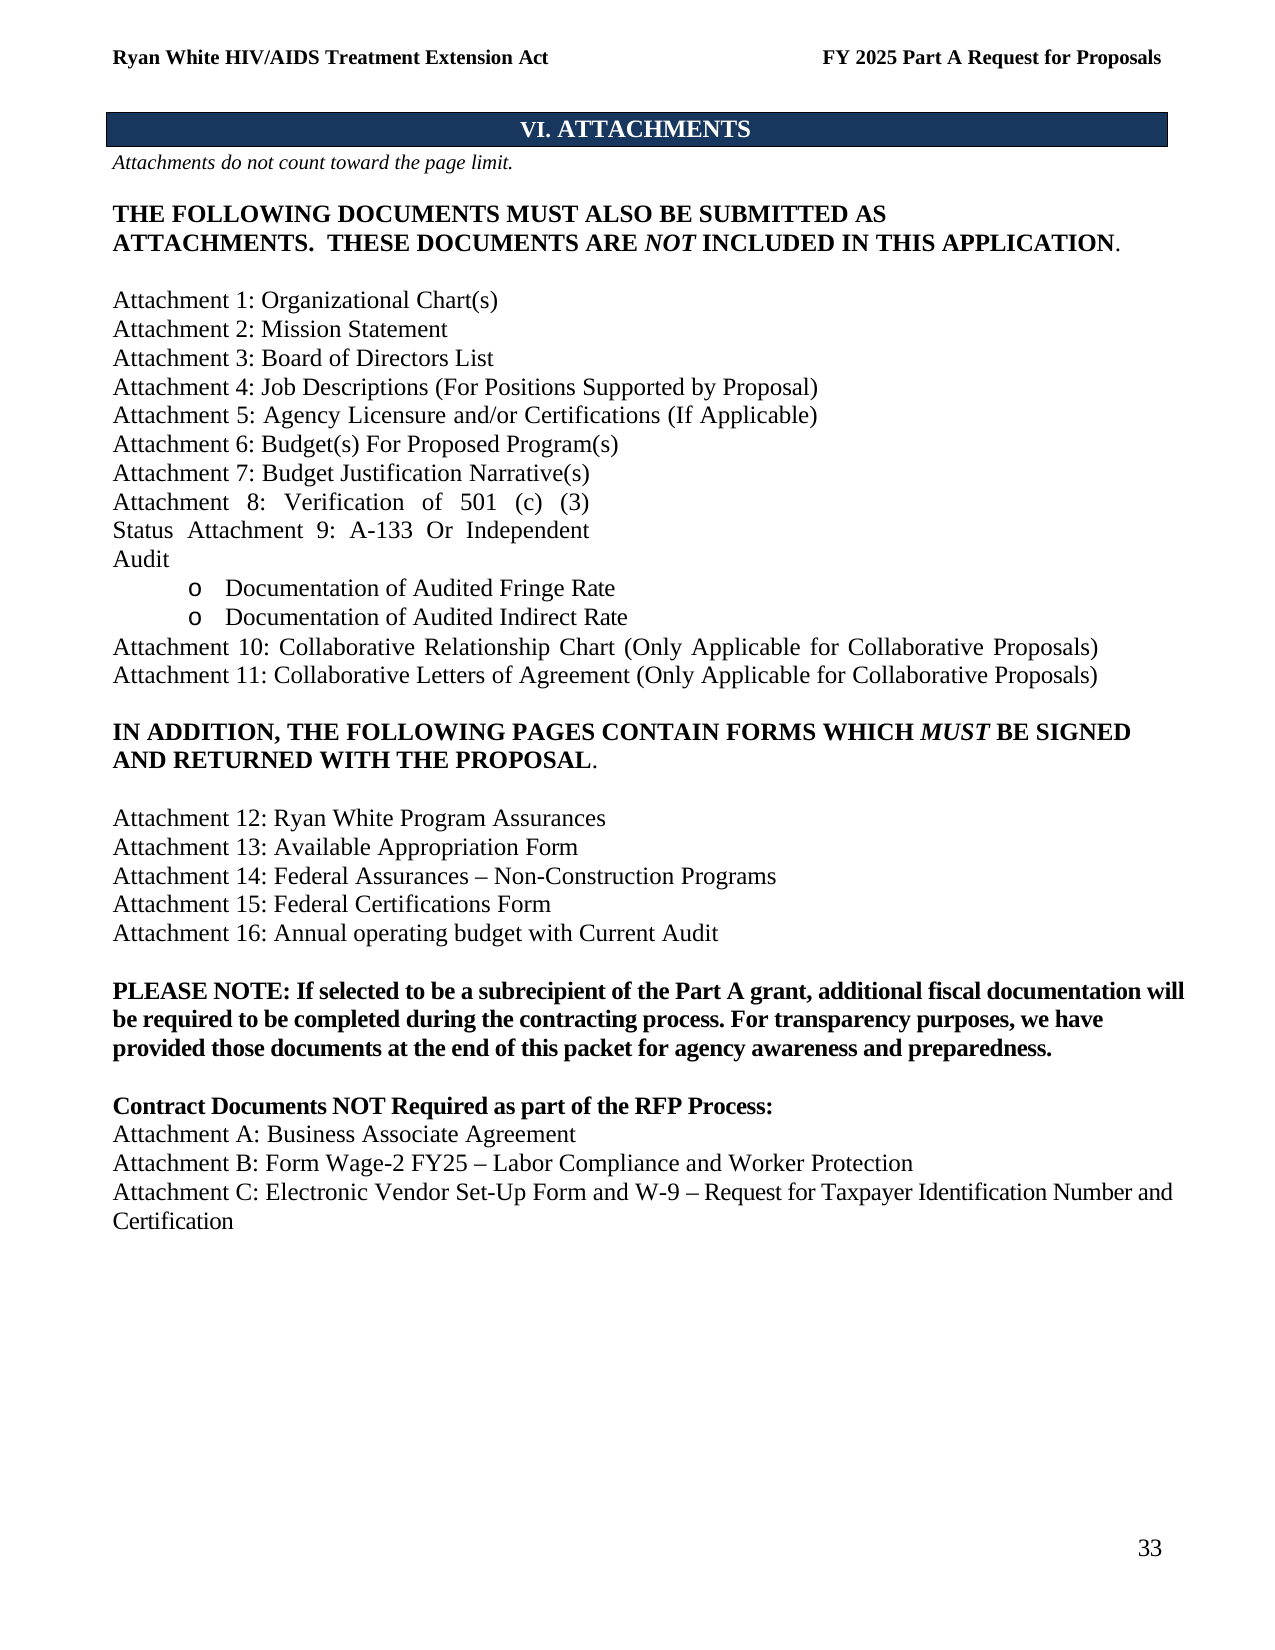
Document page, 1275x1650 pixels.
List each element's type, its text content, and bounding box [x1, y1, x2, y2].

text ATTACHMENTS. THESE DOCUMENTS ARE NOT INCLUDED IN THIS APPLICATION. [112, 228, 1192, 257]
text Attachment 13: Available Appropriation Form [112, 832, 1192, 861]
text Attachment 1: Organizational Chart(s) Attachment 2: Mission Statement Attachment 3: Board of Directors List [112, 286, 562, 372]
text Attachment 12: Ryan White Program Assurances [112, 803, 781, 832]
subtitle THE FOLLOWING DOCUMENTS MUST ALSO BE SUBMITTED AS [112, 199, 1192, 228]
text Attachment 7: Budget Justification Narrative(s) Attachment 8: Verification of 501 (c) (3) Status Attachment 9: A-133 Or Independent Audit [112, 458, 589, 573]
text PLEASE NOTE: If selected to be a subrecipient of the Part A grant, additional fiscal documentation will be required to be completed during the contracting process. For transparency purposes, we have provided those documents at the end of this packet for agency awareness and preparedness. [112, 976, 1192, 1062]
text Attachment 4: Job Descriptions (For Positions Supported by Proposal) Attachment 5: Agency Licensure and/or Certifications (If Applicable) Attachment 6: Budget(s) For Proposed Program(s) [112, 372, 818, 458]
text Attachment C: Electronic Vendor Set-Up Form and W-9 – Request for Taxpayer Identification Number and Certification [112, 1177, 1192, 1234]
text Attachments do not count toward the page limit. [112, 150, 1192, 174]
text Attachment 16: Annual operating budget with Current Audit [112, 918, 781, 947]
text Attachment B: Form Wage-2 FY25 – Labor Compliance and Worker Protection [112, 1148, 961, 1177]
text Attachment 15: Federal Certifications Form [112, 889, 944, 918]
list Documentation of Audited Indirect Rate [187, 603, 1192, 632]
subtitle IN ADDITION, THE FOLLOWING PAGES CONTAIN FORMS WHICH MUST BE SIGNED AND RETURNED WITH THE PROPOSAL. [112, 717, 1151, 774]
list Documentation of Audited Fringe Rate [187, 573, 1192, 603]
text Attachment 10: Collaborative Relationship Chart (Only Applicable for Collaborative Proposals) Attachment 11: Collaborative Letters of Agreement (Only Applicable for Collaborative Proposals) [112, 632, 1100, 689]
text Attachment A: Business Associate Agreement [112, 1119, 961, 1148]
text Contract Documents NOT Required as part of the RFP Process: [112, 1091, 1192, 1119]
text Attachment 14: Federal Assurances – Non-Construction Programs [112, 861, 944, 889]
